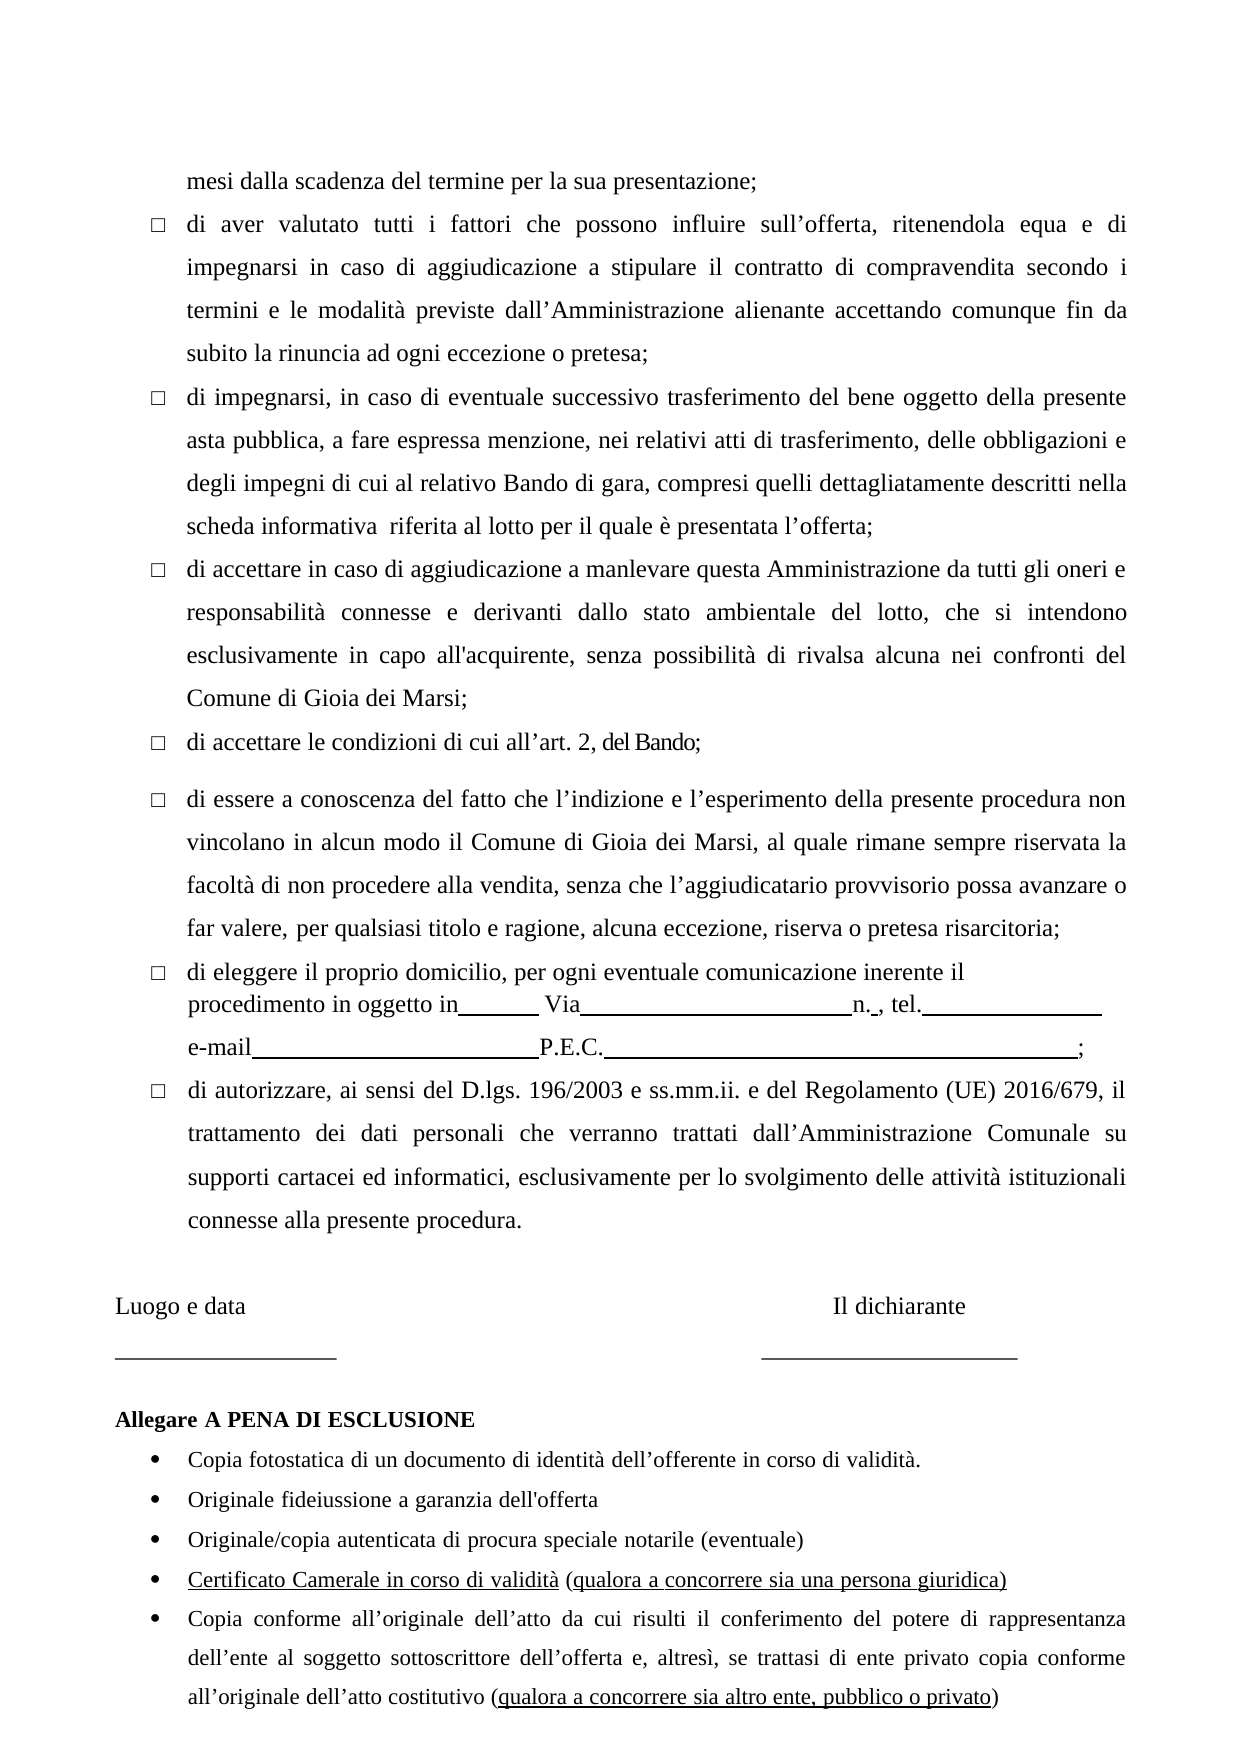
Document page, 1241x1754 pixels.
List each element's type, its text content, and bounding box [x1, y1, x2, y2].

list di aver valutato tutti i fattori che possono influire sull’offerta, ritenendola equa e di impegnarsi in caso di aggiudicazione a stipulare il contratto di compravendita secondo i termini e le modalità previste dall’Amministrazione alienante accettando comunque fin da subito la rinuncia ad ogni eccezione o pretesa; [151, 209, 1127, 367]
text procedimento in oggetto in Via n. , tel. e-mail P.E.C. ; [188, 989, 1103, 1061]
list Originale fideiussione a garanzia dell'offerta [151, 1486, 1161, 1512]
text Allegare A PENA DI ESCLUSIONE [115, 1406, 1161, 1433]
list di autorizzare, ai sensi del D.lgs. 196/2003 e ss.mm.ii. e del Regolamento (UE) 2016/679, il trattamento dei dati personali che verranno trattati dall’Amministrazione Comunale su supporti cartacei ed informatici, esclusivamente per lo svolgimento delle attività istituzionali connesse alla presente procedura. [151, 1075, 1127, 1233]
list di accettare le condizioni di cui all’art. 2, del Bando; [151, 727, 1127, 755]
list di essere a conoscenza del fatto che l’indizione e l’esperimento della presente procedura non vincolano in alcun modo il Comune di Gioia dei Marsi, al quale rimane sempre riservata la facoltà di non procedere alla vendita, senza che l’aggiudicatario provvisorio possa avanzare o far valere, per qualsiasi titolo e ragione, alcuna eccezione, riserva o pretesa risarcitoria; [151, 784, 1127, 942]
list di eleggere il proprio domicilio, per ogni eventuale comunicazione inerente il [151, 957, 1161, 986]
list Copia conforme all’originale dell’atto da cui risulti il conferimento del potere di rappresentanza dell’ente al soggetto sottoscrittore dell’offerta e, altresì, se trattasi di ente privato copia conforme all’originale dell’atto costitutivo (qualora a concorrere sia altro ente, pubblico o privato) [151, 1605, 1127, 1710]
text Luogo e data Il dichiarante [115, 1291, 1161, 1320]
list Originale/copia autenticata di procura speciale notarile (eventuale) [151, 1526, 1161, 1552]
list Copia fotostatica di un documento di identità dell’offerente in corso di validità. [151, 1446, 1161, 1472]
list di accettare in caso di aggiudicazione a manlevare questa Amministrazione da tutti gli oneri e responsabilità connesse e derivanti dallo stato ambientale del lotto, che si intendono esclusivamente in capo all'acquirente, senza possibilità di rivalsa alcuna nei confronti del Comune di Gioia dei Marsi; [151, 554, 1127, 712]
list di impegnarsi, in caso di eventuale successivo trasferimento del bene oggetto della presente asta pubblica, a fare espressa menzione, nei relativi atti di trasferimento, delle obbligazioni e degli impegni di cui al relativo Bando di gara, compresi quelli dettagliatamente descritti nella scheda informativa riferita al lotto per il quale è presentata l’offerta; [151, 382, 1127, 540]
text mesi dalla scadenza del termine per la sua presentazione; [186, 166, 1161, 195]
list Certificato Camerale in corso di validità (qualora a concorrere sia una persona giuridica) [151, 1566, 1161, 1592]
